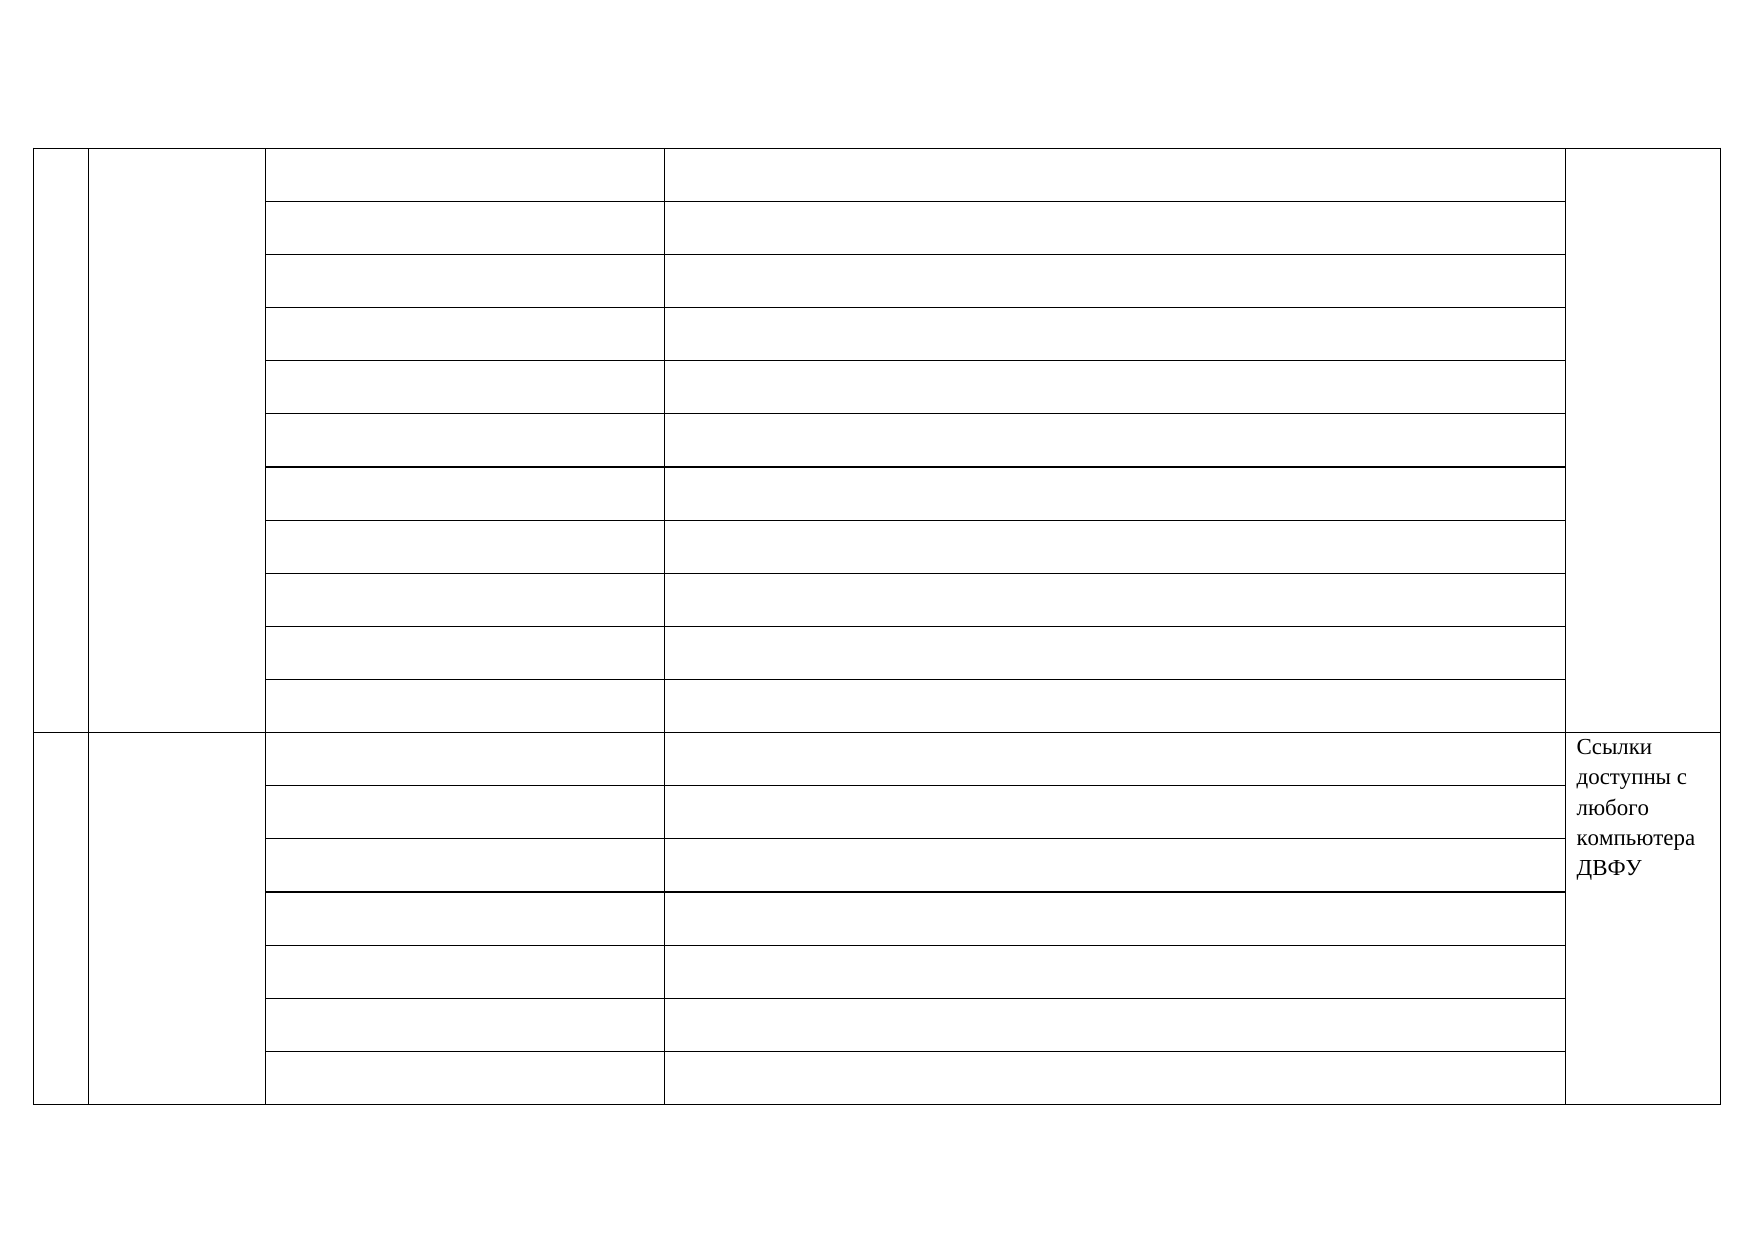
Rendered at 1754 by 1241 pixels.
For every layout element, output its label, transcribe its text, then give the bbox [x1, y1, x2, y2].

table_cell [665, 202, 1565, 254]
table_cell [665, 786, 1565, 838]
table_cell [665, 308, 1565, 360]
table_cell [665, 574, 1565, 626]
table_cell [266, 680, 664, 732]
table_cell [266, 786, 664, 838]
table_cell [266, 468, 664, 519]
table_cell [266, 414, 664, 466]
table_cell [665, 627, 1565, 679]
table_cell [266, 1052, 664, 1104]
table_cell [665, 468, 1565, 519]
table_cell [266, 893, 664, 944]
table_cell [266, 308, 664, 360]
table_cell [266, 733, 664, 785]
table_cell [665, 255, 1565, 307]
table_cell Ссылки доступны с любого компьютера ДВФУ [1566, 733, 1720, 1104]
table_cell [665, 521, 1565, 573]
table_cell [266, 946, 664, 998]
table_cell [266, 839, 664, 891]
table_cell [665, 680, 1565, 732]
table_cell [665, 839, 1565, 891]
table_cell [665, 149, 1565, 201]
table_cell [266, 149, 664, 201]
table_cell [266, 627, 664, 679]
table_cell [34, 733, 88, 1104]
table_cell [266, 574, 664, 626]
table_cell [665, 361, 1565, 413]
table_cell [665, 1052, 1565, 1104]
table_cell [266, 202, 664, 254]
table_cell [665, 999, 1565, 1051]
table_cell [665, 733, 1565, 785]
table_cell [266, 999, 664, 1051]
table_cell [266, 361, 664, 413]
table_cell [266, 521, 664, 573]
table_cell [266, 255, 664, 307]
table_cell [665, 414, 1565, 466]
table_cell [665, 946, 1565, 998]
table_cell [665, 893, 1565, 944]
table_cell [89, 733, 265, 1104]
